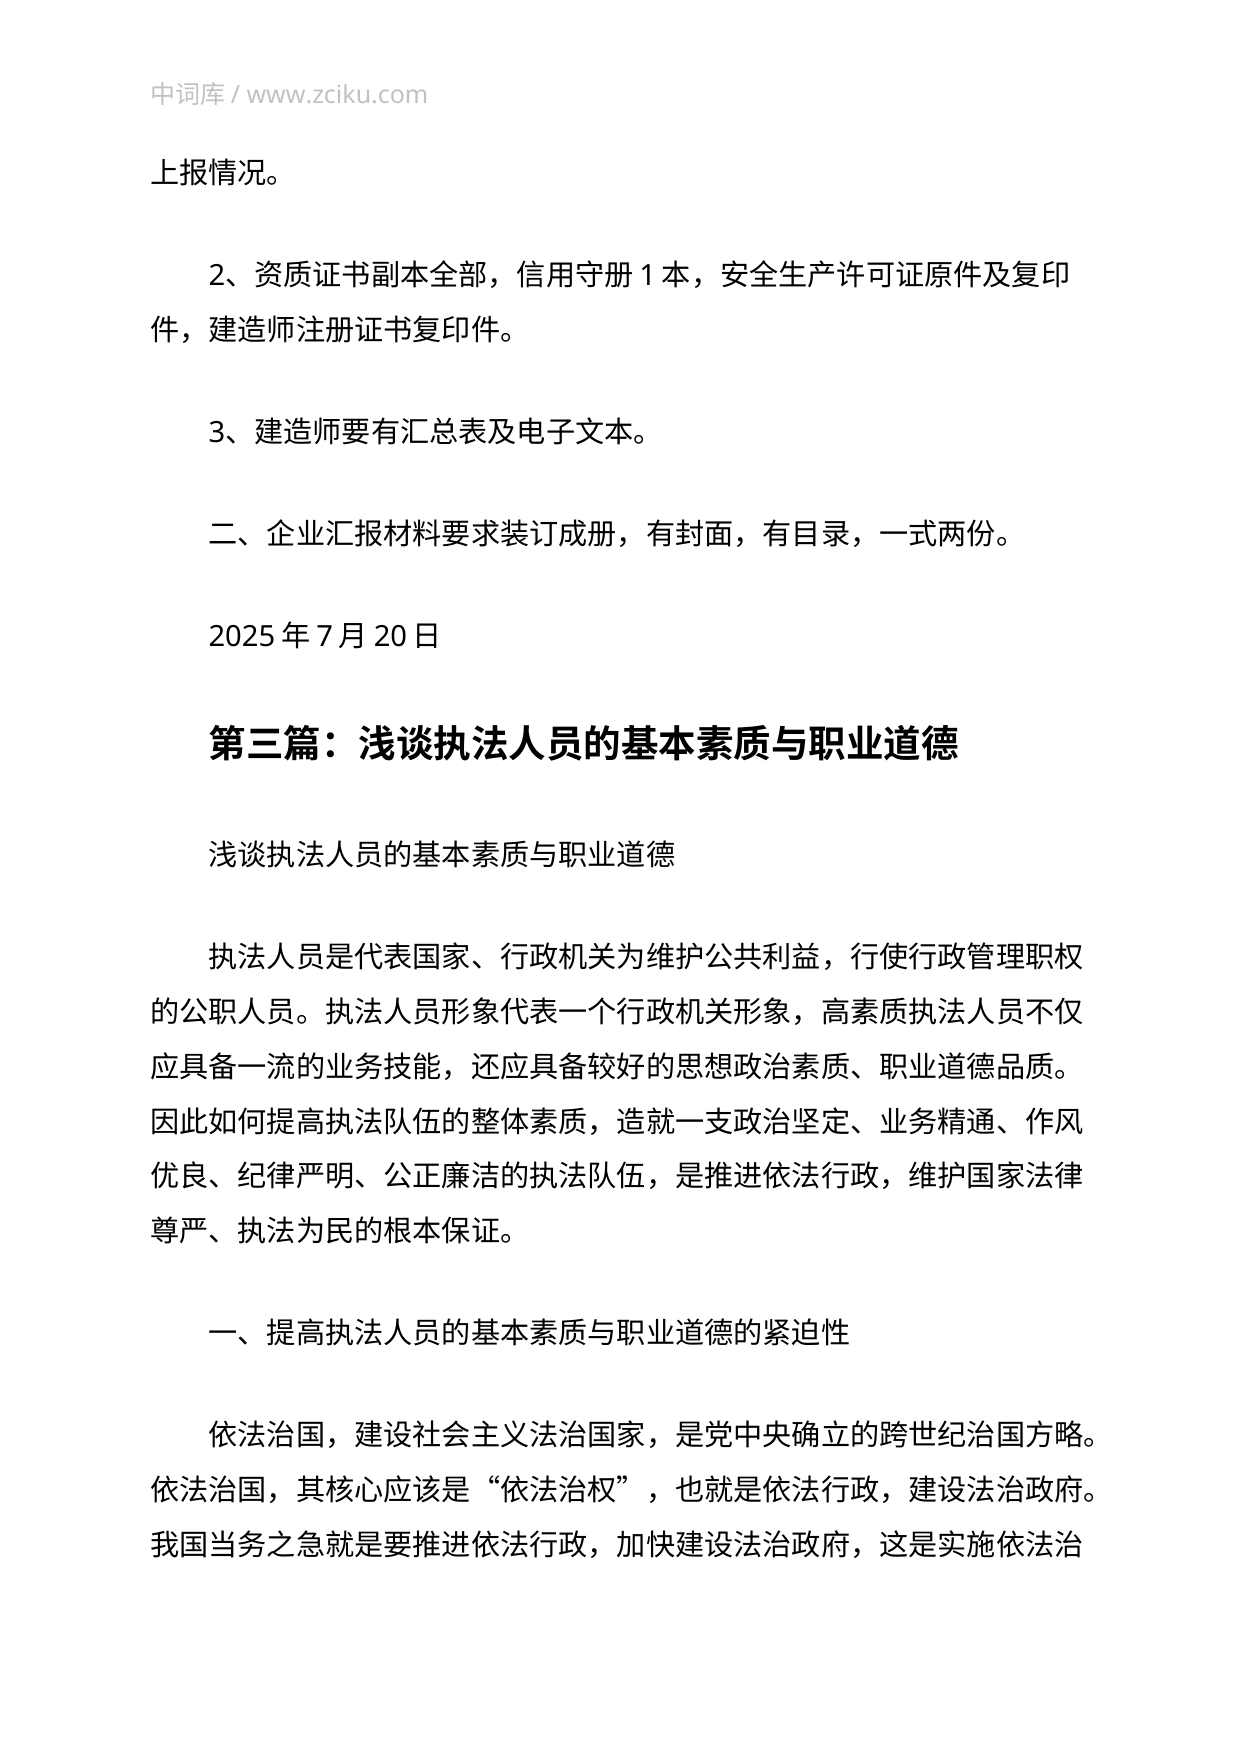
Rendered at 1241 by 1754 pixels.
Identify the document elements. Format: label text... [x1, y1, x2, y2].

text 浅谈执法人员的基本素质与职业道德 [150, 832, 1090, 874]
text 执法人员是代表国家、行政机关为维护公共利益，行使行政管理职权的公职人员。执法人员形象代表一个行政机关形象，高素质执法人员不仅应具备一流的业务技能，还应具备较好的思想政治素质、职业道德品质。因此如何提高执法队伍的整体素质，造就一支政治坚定、业务精通、作风优良、纪律严明、公正廉洁的执法队伍，是推进依法行政，维护国家法律尊严、执法为民的根本保证。 [150, 933, 1090, 1250]
text 第三篇：浅谈执法人员的基本素质与职业道德 [150, 714, 1090, 768]
text 2、资质证书副本全部，信用守册1本，安全生产许可证原件及复印件，建造师注册证书复印件。 [150, 252, 1090, 349]
text 2025年7月20日 [150, 612, 1090, 655]
text 一、提高执法人员的基本素质与职业道德的紧迫性 [150, 1310, 1090, 1352]
text 二、企业汇报材料要求装订成册，有封面，有目录，一式两份。 [150, 511, 1090, 553]
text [150, 150, 1090, 192]
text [150, 1411, 1090, 1563]
text 3、建造师要有汇总表及电子文本。 [150, 408, 1090, 451]
